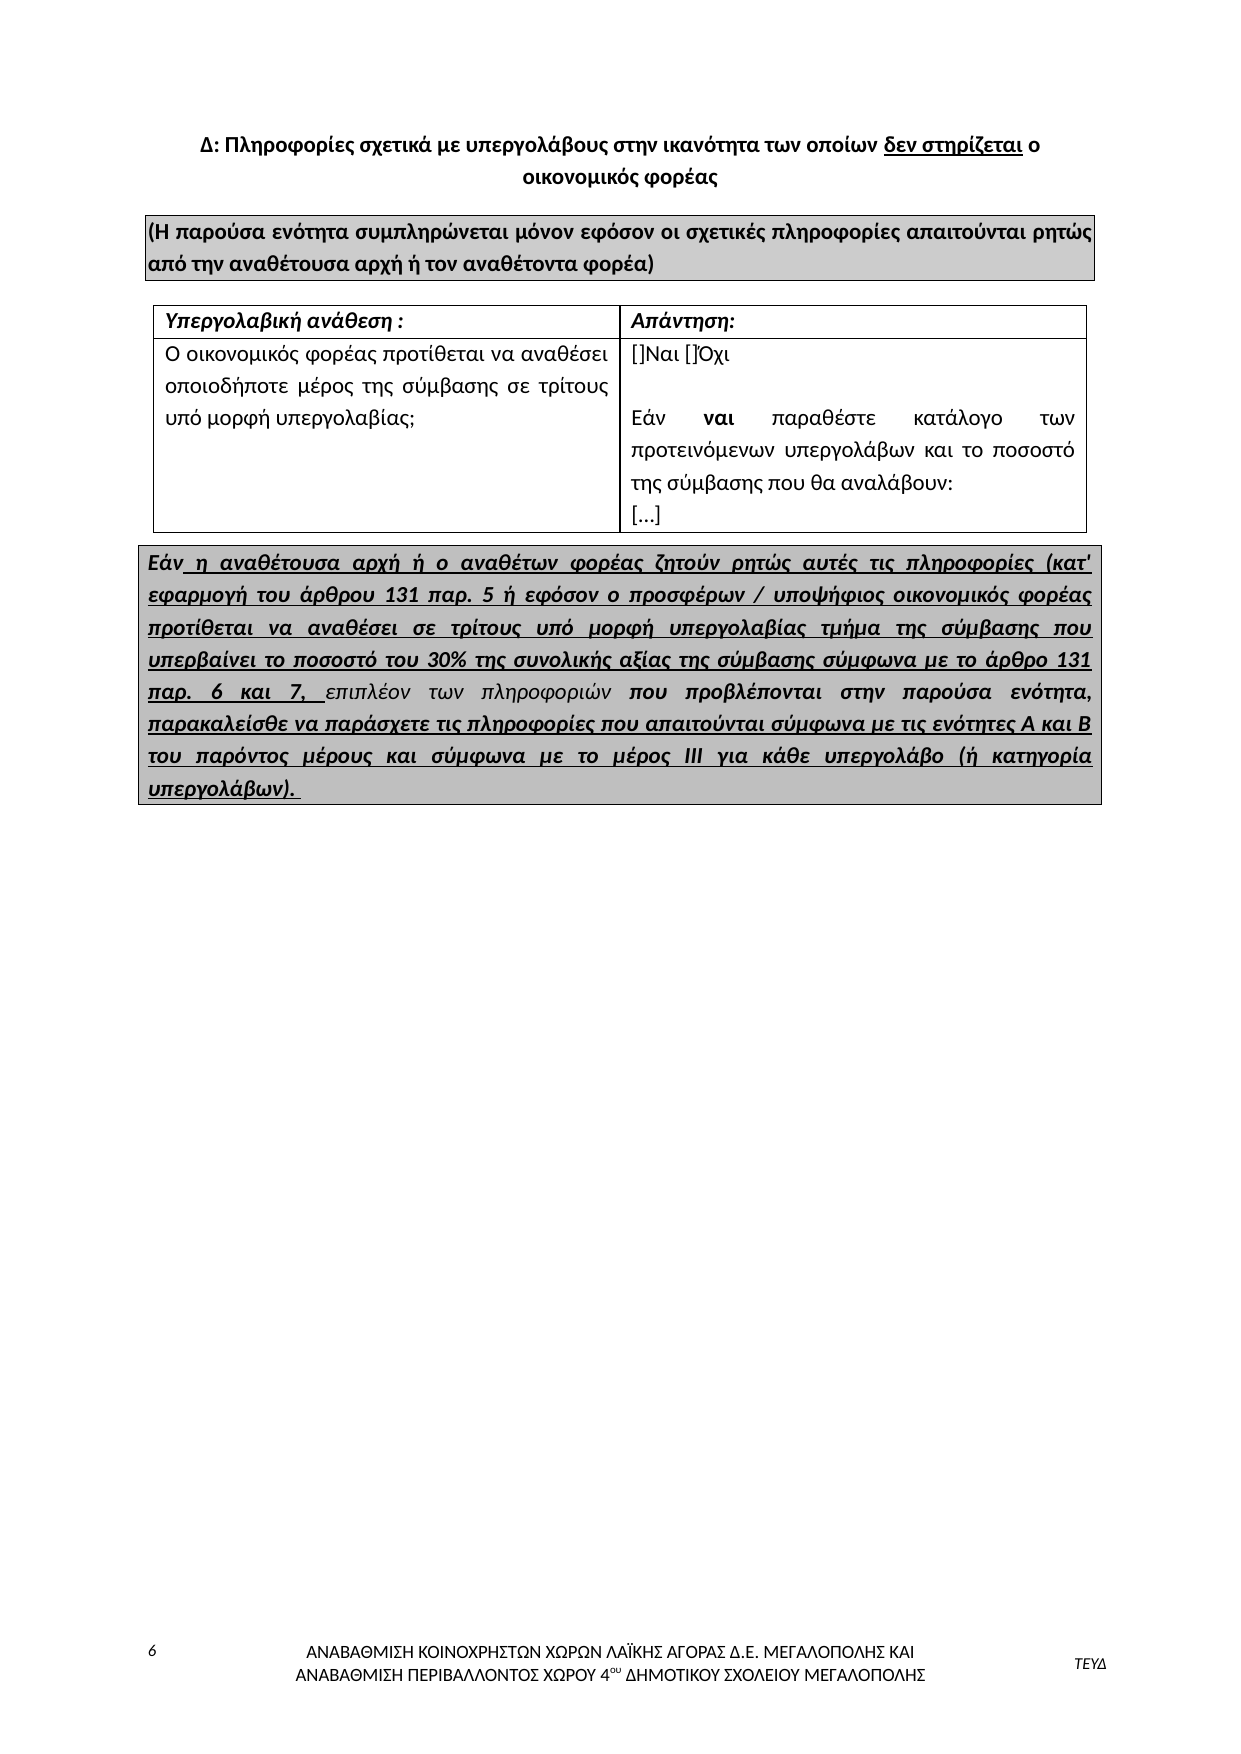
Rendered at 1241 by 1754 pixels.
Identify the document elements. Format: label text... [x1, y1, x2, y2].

table_cell []Ναι []Όχι Εάν ναι παραθέστε κατάλογο των προτεινόμενων υπεργολάβων και το ποσοστό της σύμβασης που θα αναλάβουν: […] [621, 339, 1086, 532]
text Δ: Πληροφορίες σχετικά με υπεργολάβους στην ικανότητα των οποίων δεν στηρίζεται ο οικονομικός φορέας [148, 130, 1092, 190]
text (Η παρούσα ενότητα συμπληρώνεται μόνον εφόσον οι σχετικές πληροφορίες απαιτούνται ρητώς από την αναθέτουσα αρχή ή τον αναθέτοντα φορέα) [146, 216, 1094, 280]
table_header Υπεργολαβική ανάθεση : [154, 306, 619, 338]
table_header Απάντηση: [621, 306, 1086, 338]
title Εάν η αναθέτουσα αρχή ή ο αναθέτων φορέας ζητούν ρητώς αυτές τις πληροφορίες (κατ' εφαρμογή του άρθρου 131 παρ. 5 ή εφόσον ο προσφέρων / υποψήφιος οικονομικός φορέας προτίθεται να αναθέσει σε τρίτους υπό μορφή υπεργολαβίας τμήμα της σύμβασης που υπερβαίνει το ποσοστό του 30% της συνολικής αξίας της σύμβασης σύμφωνα με το άρθρο 131 παρ. 6 και 7, επιπλέον των πληροφοριών που προβλέπονται στην παρούσα ενότητα, παρακαλείσθε να παράσχετε τις πληροφορίες που απαιτούνται σύμφωνα με τις ενότητες Α και Β του παρόντος μέρους και σύμφωνα με το μέρος ΙΙΙ για κάθε υπεργολάβο (ή κατηγορία υπεργολάβων). [139, 546, 1101, 804]
table_cell Ο οικονομικός φορέας προτίθεται να αναθέσει οποιοδήποτε μέρος της σύμβασης σε τρίτους υπό μορφή υπεργολαβίας; [154, 339, 619, 532]
